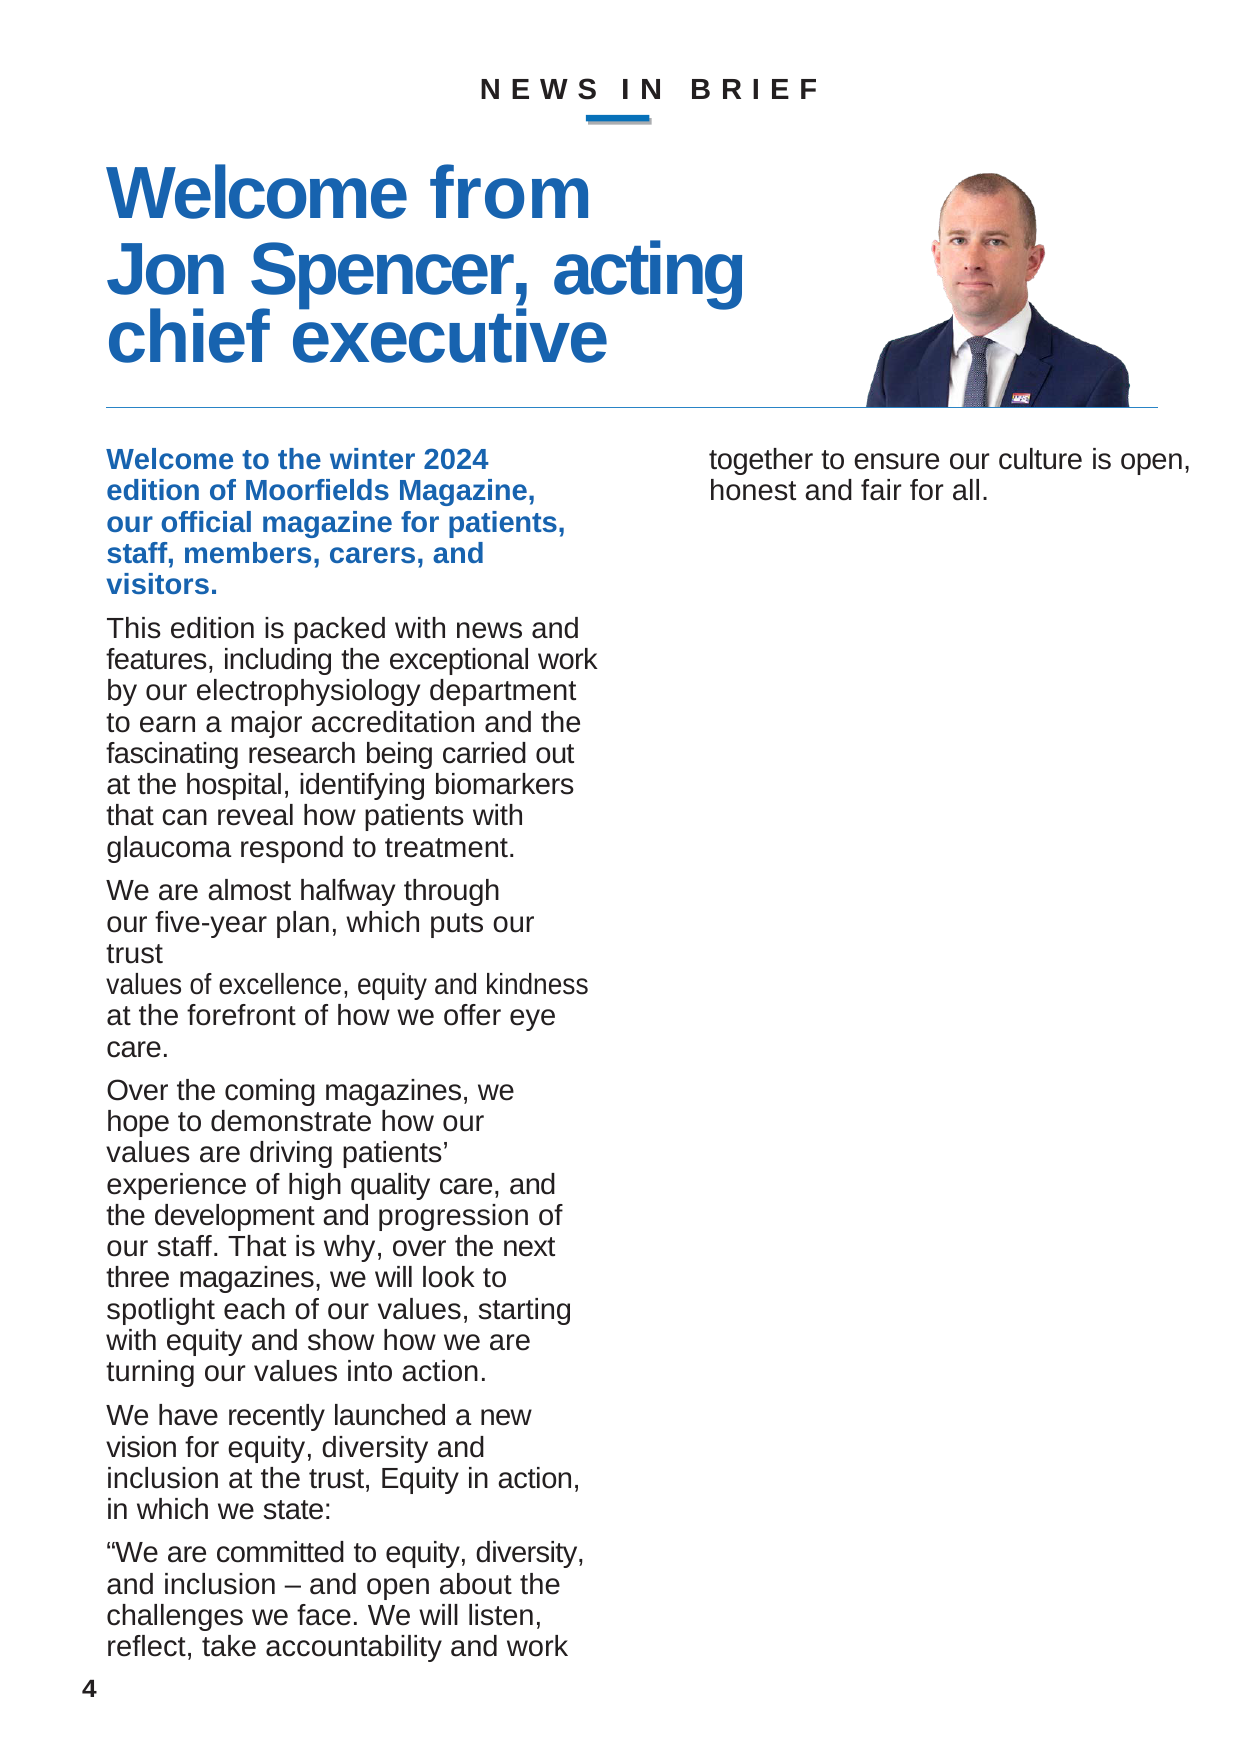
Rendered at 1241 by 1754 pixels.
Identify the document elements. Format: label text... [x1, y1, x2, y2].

text to earn a major accreditation and the fascinating research being carried out at the hospital, identifying biomarkers that can reveal how patients with glaucoma respond to treatment. [106, 707, 598, 863]
text We have recently launched a new vision for equity, diversity and inclusion at the trust, Equity in action, in which we state: [106, 1401, 598, 1526]
text “We are committed to equity, diversity, and inclusion – and open about the challenges we face. We will listen, reflect, take accountability and work together to ensure our culture is open, honest and fair for all. [106, 1538, 598, 1663]
text “We are committed to equity, diversity, and inclusion – and open about the challenges we face. We will listen, reflect, take accountability and work together to ensure our culture is open, honest and fair for all. [709, 444, 1240, 507]
text Over the coming magazines, we hope to demonstrate how our values are driving patients’ experience of high quality care, and the development and progression of our staff. That is why, over the next three magazines, we will look to spotlight each of our values, starting with equity and show how we are turning our values into action. [106, 1075, 576, 1388]
text values of excellence, equity and kindness at the forefront of how we offer eye care. [106, 969, 598, 1063]
text This edition is packed with news and features, including the exceptional work by our electrophysiology department [106, 613, 598, 707]
text We are almost halfway through our five-year plan, which puts our trust [106, 876, 542, 969]
subtitle Welcome to the winter 2024 edition of Moorfields Magazine, our official magazine for patients, staff, members, carers, and visitors. [106, 444, 585, 601]
picture [819, 156, 1153, 407]
